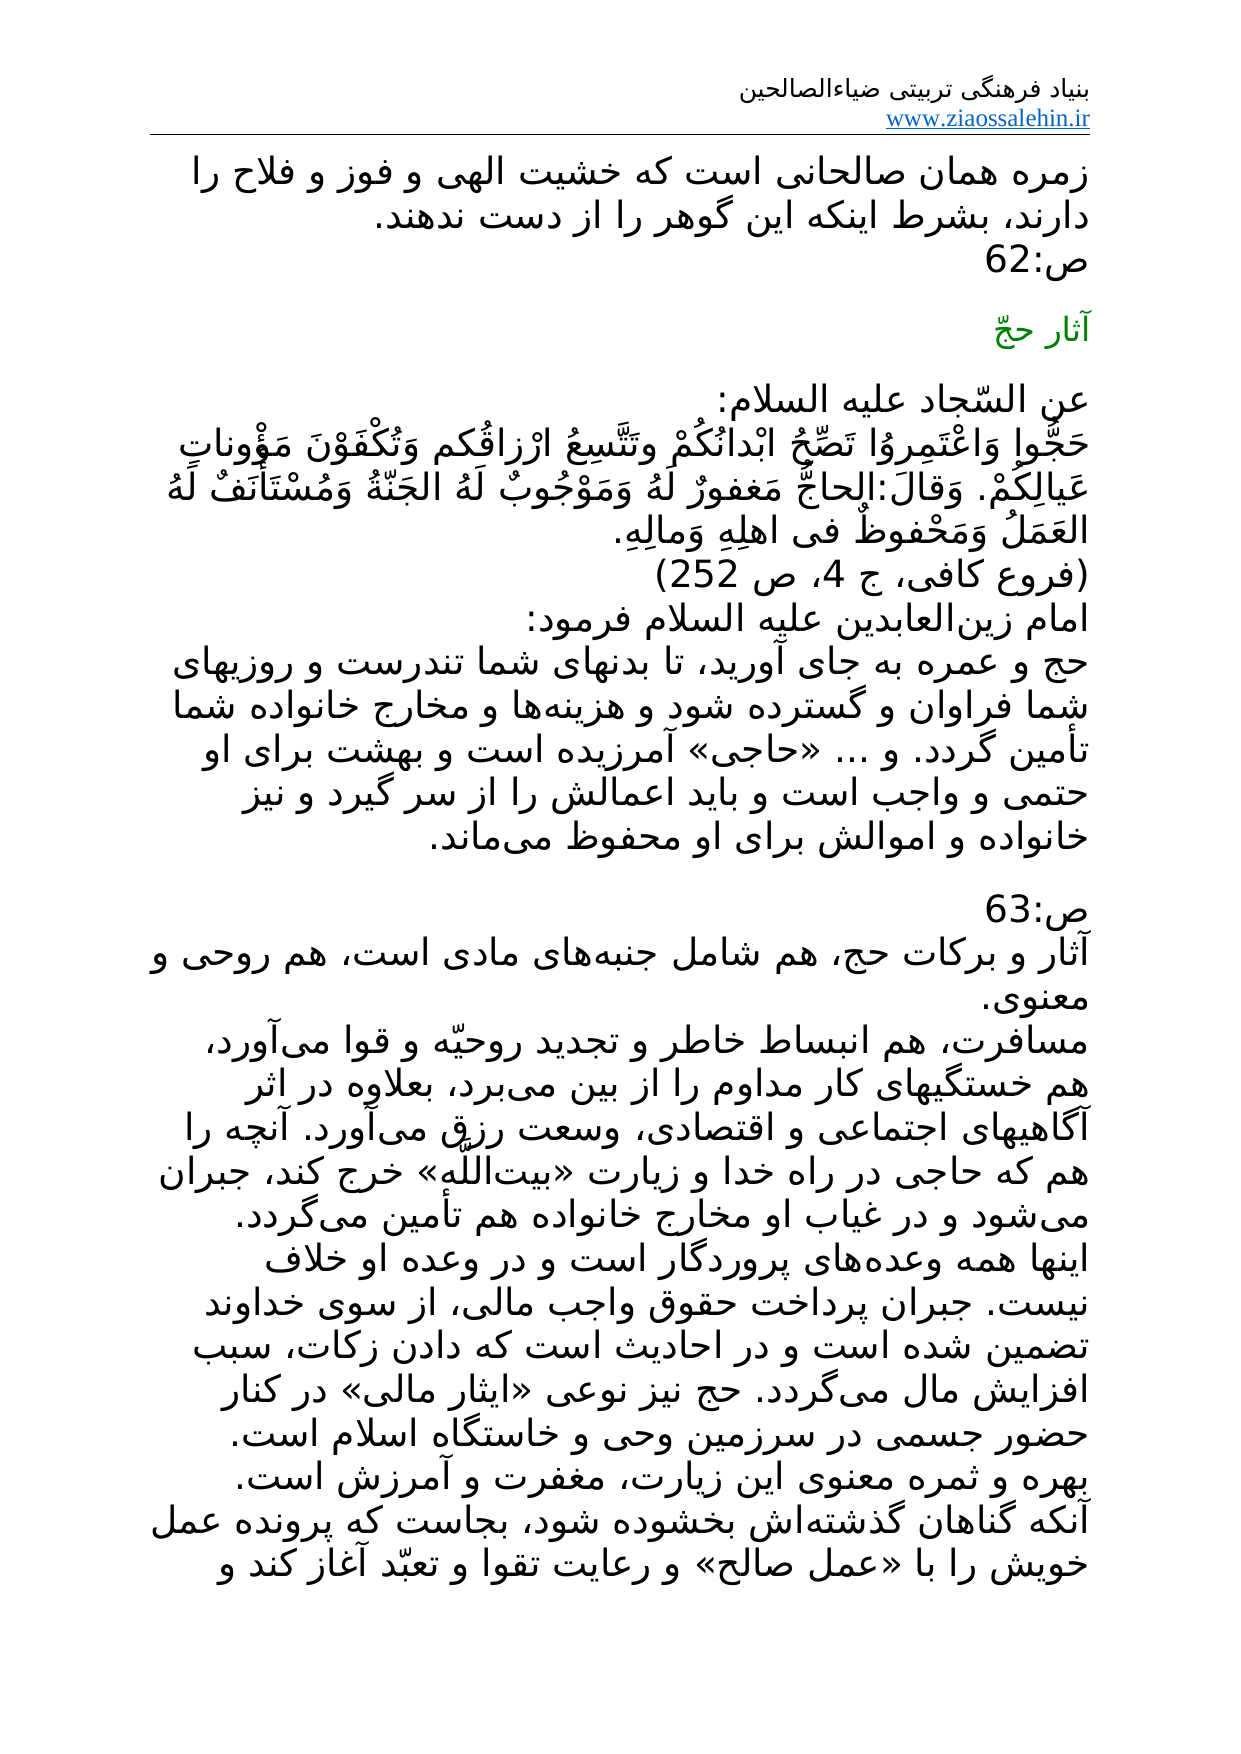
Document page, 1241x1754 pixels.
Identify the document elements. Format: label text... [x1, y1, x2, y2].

subtitle آثار حجّ‌ [150, 310, 1090, 349]
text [150, 887, 1090, 1586]
text ص:62 [150, 237, 1090, 281]
text عن السّجاد علیه السلام: حَجُّوا وَاعْتَمِروُا تَصِّحُ ابْدانُکُمْ وتَتَّسِعُ ارْزاقُکم وَتُکْفَوْنَ مَؤْوناتِ عَیالِکُمْ. وَقالَ:الحاجُّ مَغفورٌ لَهُ وَمَوْجُوبٌ لَهُ الجَنّةُ وَمُسْتَأْنَفٌ لَهُ العَمَلُ وَمَحْفوظٌ فی اهلِهِ وَمالِهِ. (فروع کافی، ج 4، ص 252) امام زین‌العابدین علیه السلام فرمود: حج و عمره به جای آورید، تا بدنهای شما تندرست و روزیهای شما فراوان و گسترده شود و هزینه‌ها و مخارج خانواده شما تأمین گردد. و ... «حاجی» آمرزیده است و بهشت برای او حتمی و واجب است و باید اعمالش را از سر گیرد و نیز خانواده و اموالش برای او محفوظ می‌ماند. [150, 378, 1090, 858]
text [150, 150, 1090, 237]
